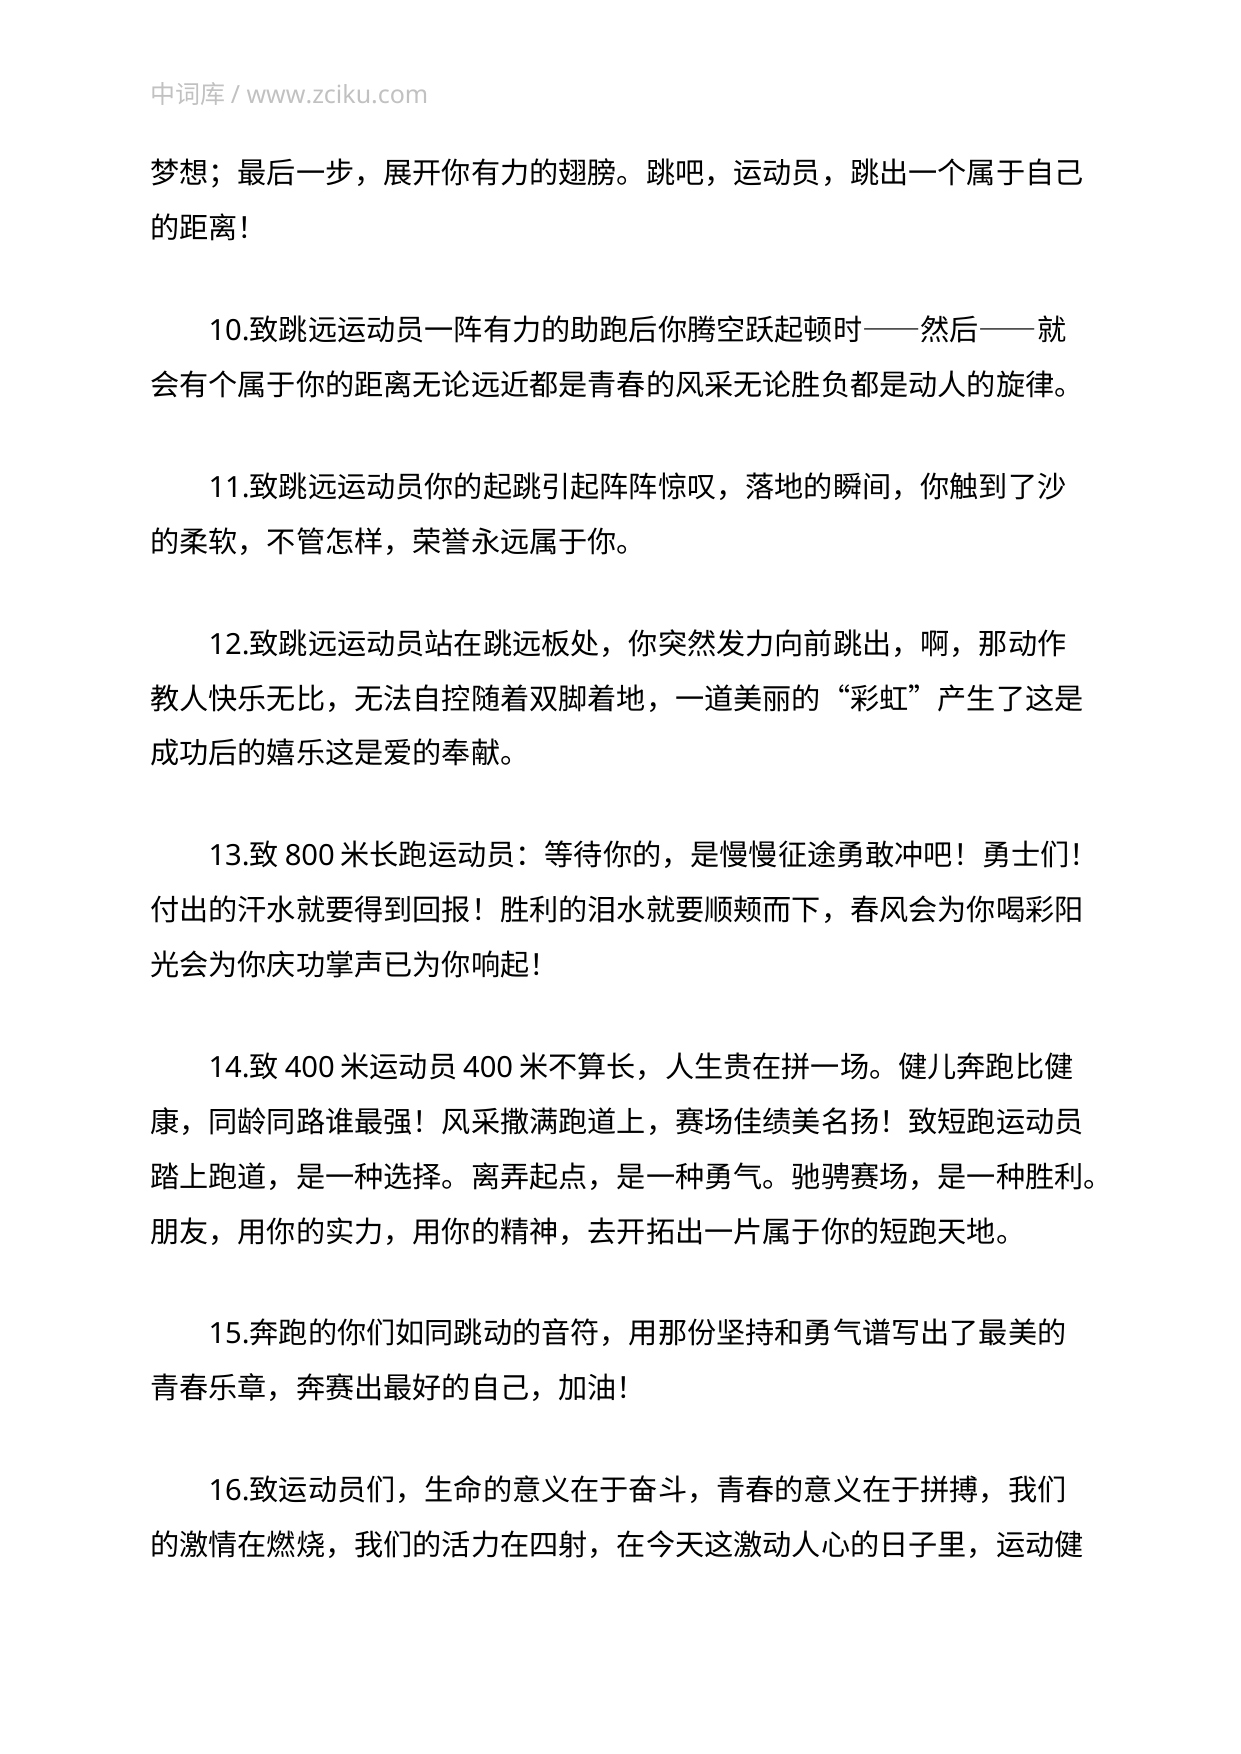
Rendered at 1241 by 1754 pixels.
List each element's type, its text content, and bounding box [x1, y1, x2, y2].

text 11.致跳远运动员你的起跳引起阵阵惊叹，落地的瞬间，你触到了沙的柔软，不管怎样，荣誉永远属于你。 [150, 463, 1090, 561]
text 14.致400米运动员400米不算长，人生贵在拼一场。健儿奔跑比健康，同龄同路谁最强！风采撒满跑道上，赛场佳绩美名扬！致短跑运动员踏上跑道，是一种选择。离弄起点，是一种勇气。驰骋赛场，是一种胜利。朋友，用你的实力，用你的精神，去开拓出一片属于你的短跑天地。 [150, 1043, 1090, 1251]
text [150, 1467, 1090, 1564]
text 10.致跳远运动员一阵有力的助跑后你腾空跃起顿时——然后——就会有个属于你的距离无论远近都是青春的风采无论胜负都是动人的旋律。 [150, 307, 1090, 404]
text 13.致800米长跑运动员：等待你的，是慢慢征途勇敢冲吧！勇士们！付出的汗水就要得到回报！胜利的泪水就要顺颊而下，春风会为你喝彩阳光会为你庆功掌声已为你响起！ [150, 832, 1090, 984]
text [150, 150, 1090, 247]
text 15.奔跑的你们如同跳动的音符，用那份坚持和勇气谱写出了最美的青春乐章，奔赛出最好的自己，加油！ [150, 1310, 1090, 1407]
text 12.致跳远运动员站在跳远板处，你突然发力向前跳出，啊，那动作教人快乐无比，无法自控随着双脚着地，一道美丽的“彩虹”产生了这是成功后的嬉乐这是爱的奉献。 [150, 620, 1090, 772]
